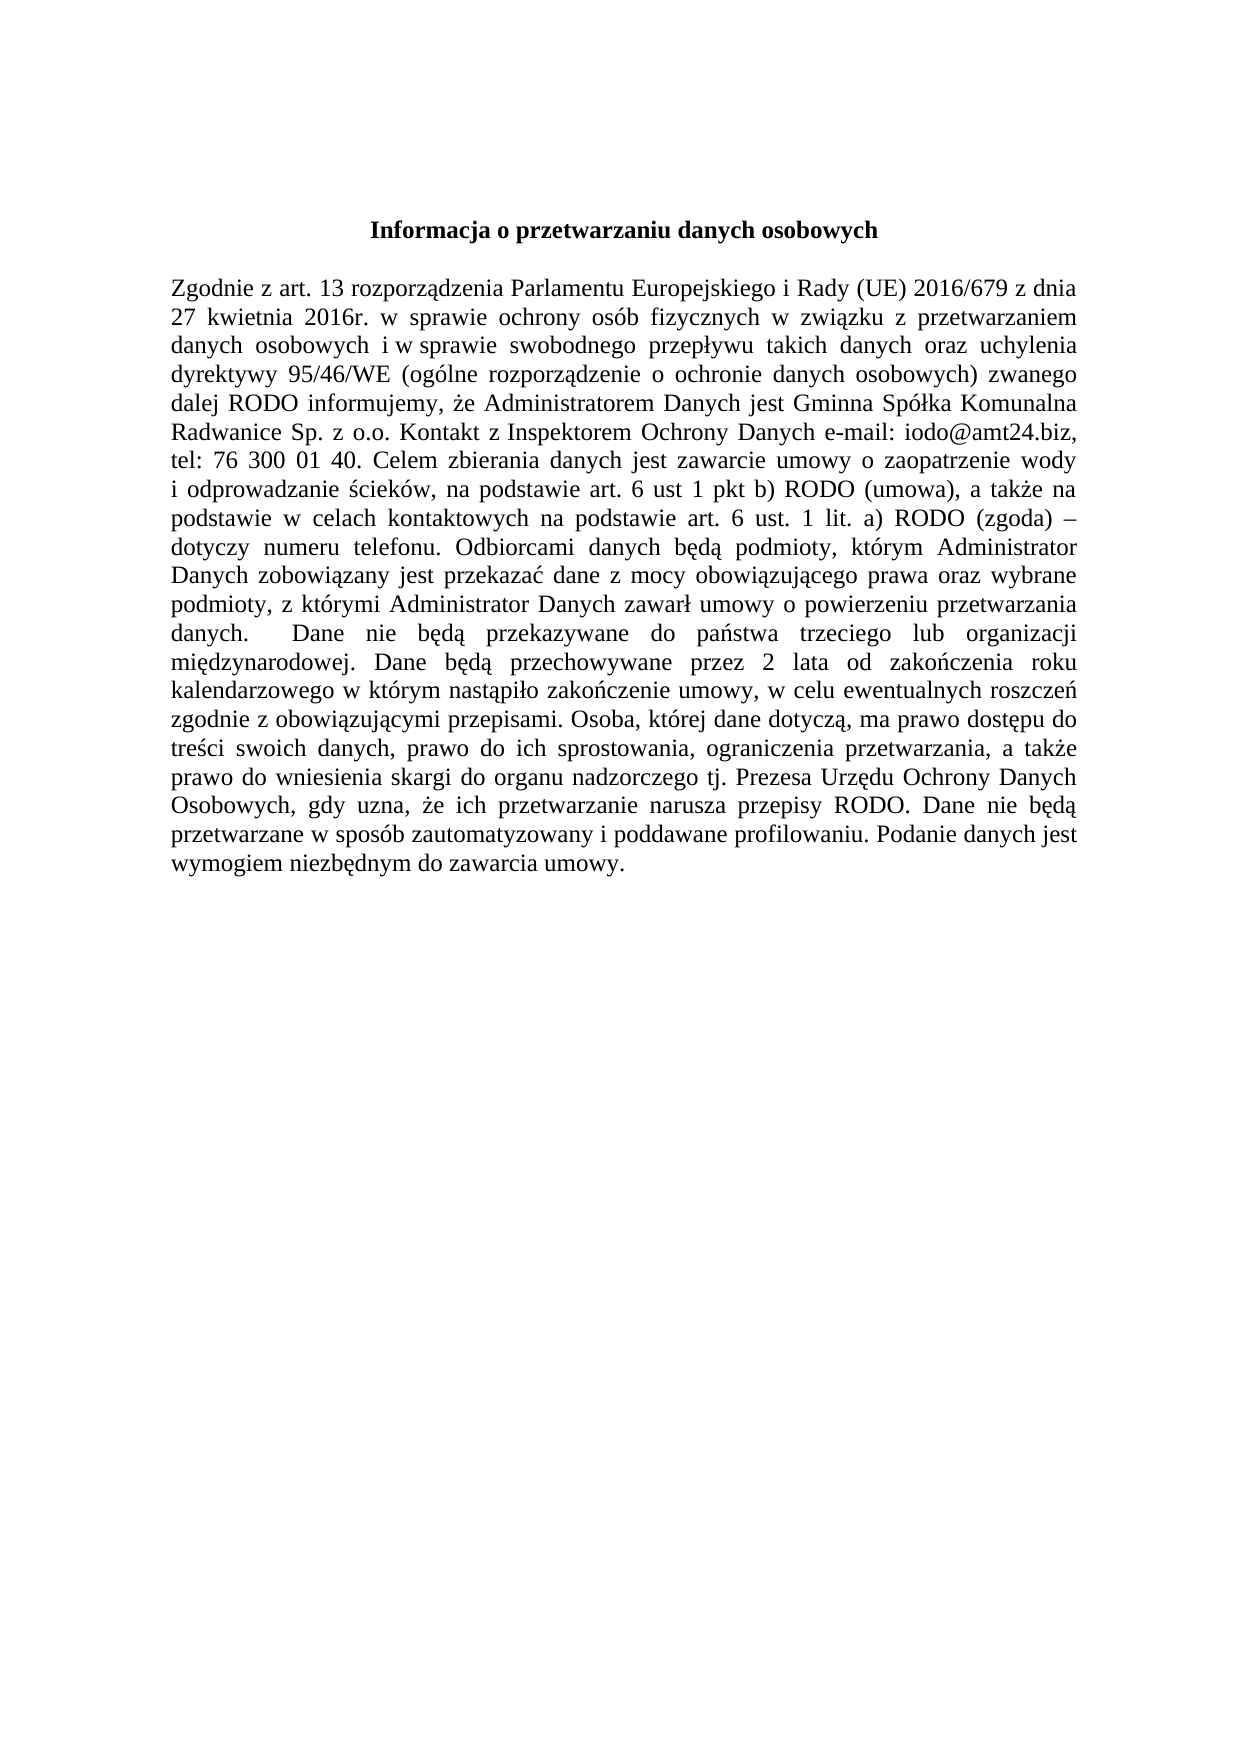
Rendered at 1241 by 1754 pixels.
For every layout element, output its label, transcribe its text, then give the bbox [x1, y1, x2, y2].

text Zgodnie z art. 13 rozporządzenia Parlamentu Europejskiego i Rady (UE) 2016/679 z dnia 27 kwietnia 2016r. w sprawie ochrony osób fizycznych w związku z przetwarzaniem danych osobowych i w sprawie swobodnego przepływu takich danych oraz uchylenia dyrektywy 95/46/WE (ogólne rozporządzenie o ochronie danych osobowych) zwanego dalej RODO informujemy, że Administratorem Danych jest Gminna Spółka Komunalna Radwanice Sp. z o.o. Kontakt z Inspektorem Ochrony Danych e-mail: iodo@amt24.biz, tel: 76 300 01 40. Celem zbierania danych jest zawarcie umowy o zaopatrzenie wody i odprowadzanie ścieków, na podstawie art. 6 ust 1 pkt b) RODO (umowa), a także na podstawie w celach kontaktowych na podstawie art. 6 ust. 1 lit. a) RODO (zgoda) – dotyczy numeru telefonu. Odbiorcami danych będą podmioty, którym Administrator Danych zobowiązany jest przekazać dane z mocy obowiązującego prawa oraz wybrane podmioty, z którymi Administrator Danych zawarł umowy o powierzeniu przetwarzania danych. Dane nie będą przekazywane do państwa trzeciego lub organizacji międzynarodowej. Dane będą przechowywane przez 2 lata od zakończenia roku kalendarzowego w którym nastąpiło zakończenie umowy, w celu ewentualnych roszczeń zgodnie z obowiązującymi przepisami. Osoba, której dane dotyczą, ma prawo dostępu do treści swoich danych, prawo do ich sprostowania, ograniczenia przetwarzania, a także prawo do wniesienia skargi do organu nadzorczego tj. Prezesa Urzędu Ochrony Danych Osobowych, gdy uzna, że ich przetwarzanie narusza przepisy RODO. Dane nie będą przetwarzane w sposób zautomatyzowany i poddawane profilowaniu. Podanie danych jest wymogiem niezbędnym do zawarcia umowy. [171, 273, 1078, 877]
text Informacja o przetwarzaniu danych osobowych [171, 216, 1078, 244]
